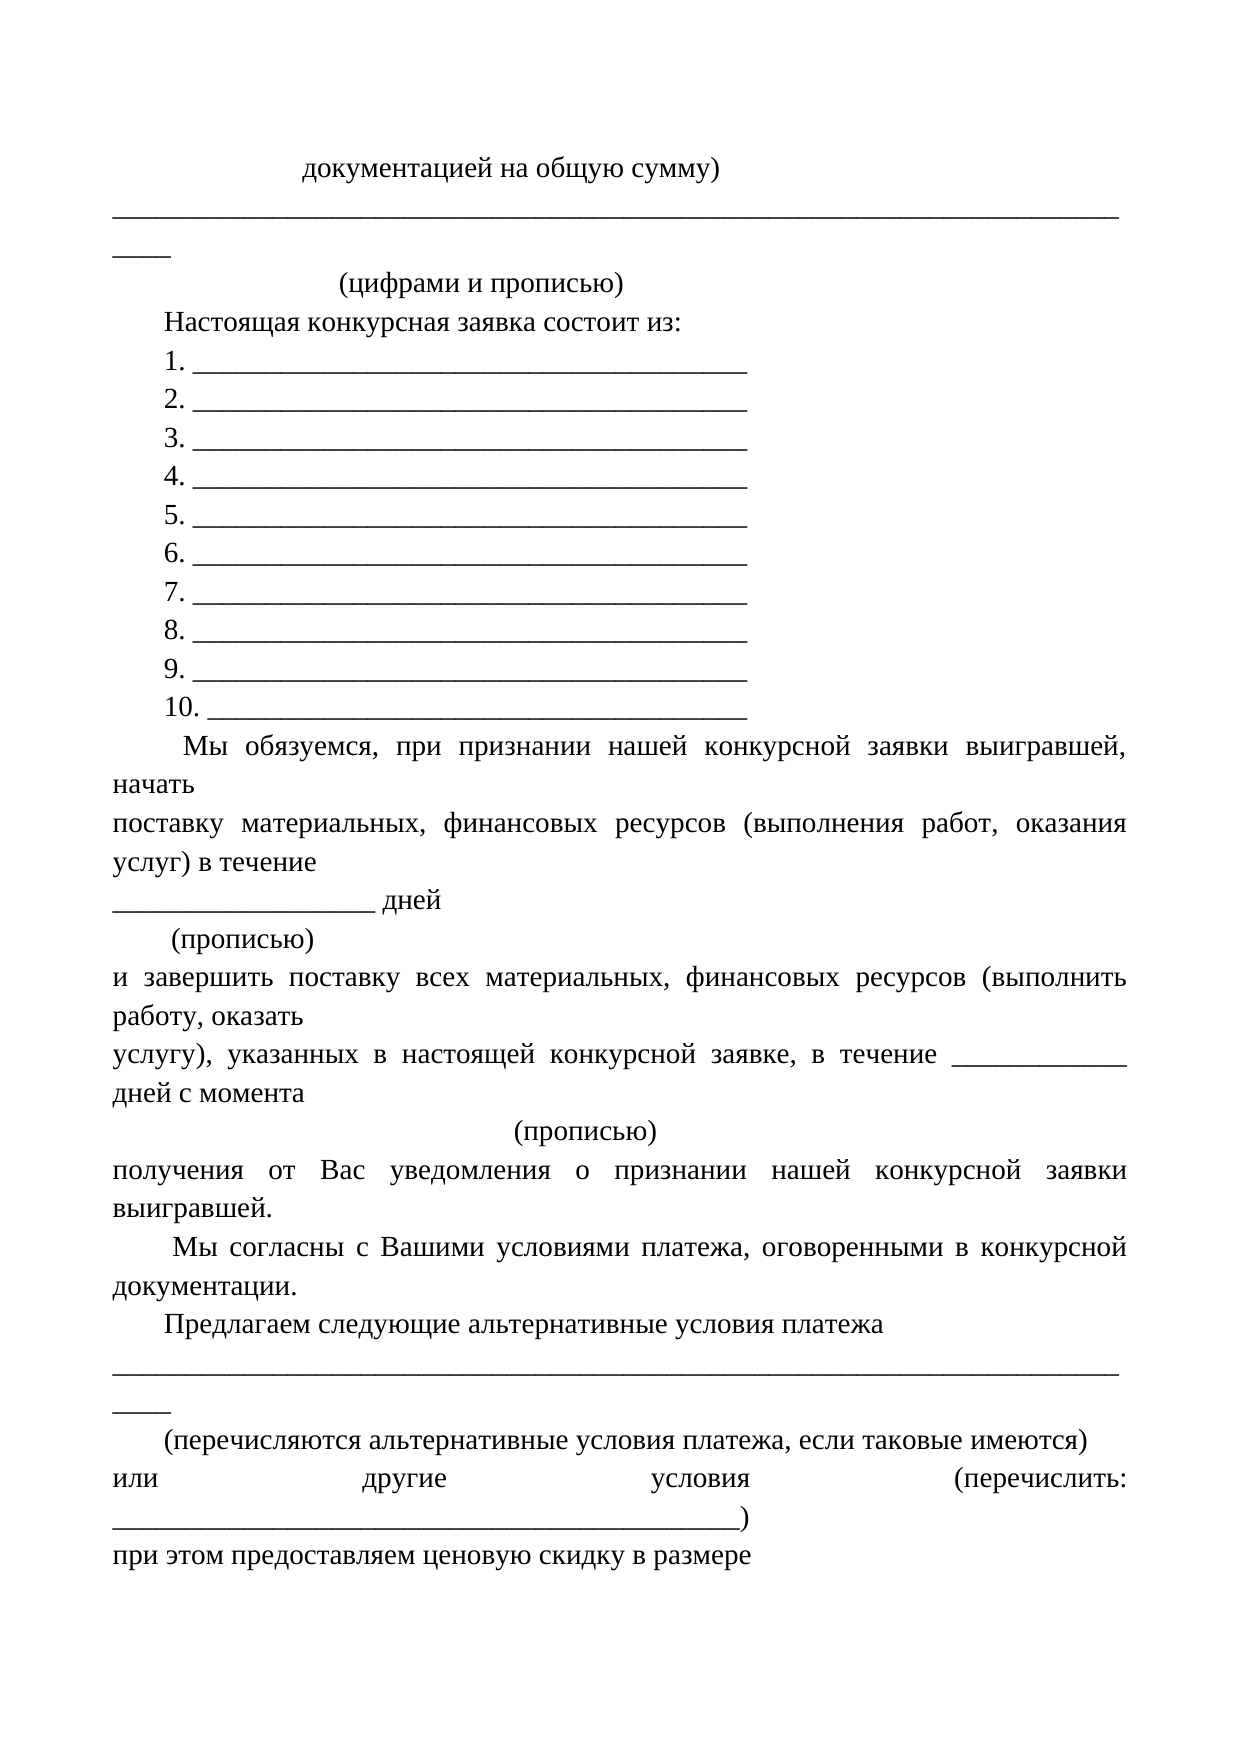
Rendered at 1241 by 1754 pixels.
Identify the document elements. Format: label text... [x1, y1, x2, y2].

text Настоящая конкурсная заявка состоит из: [112, 304, 1128, 338]
text 3. ______________________________________ [112, 420, 1128, 453]
text услугу), указанных в настоящей конкурсной заявке, в течение ____________ дней с момента [112, 1036, 1128, 1108]
text (перечисляются альтернативные условия платежа, если таковые имеются) [112, 1422, 1128, 1455]
text 5. ______________________________________ [112, 497, 1128, 530]
text 8. ______________________________________ [112, 612, 1128, 646]
text документацией на общую сумму) [112, 150, 1128, 183]
text (прописью) [112, 921, 1128, 954]
text _________________________________________________________________________ [112, 1345, 1128, 1417]
text поставку материальных, финансовых ресурсов (выполнения работ, оказания услуг) в течение [112, 805, 1128, 877]
text Предлагаем следующие альтернативные условия платежа [112, 1306, 1128, 1340]
text 4. ______________________________________ [112, 458, 1128, 492]
text и завершить поставку всех материальных, финансовых ресурсов (выполнить работу, оказать [112, 959, 1128, 1031]
text или другие условия (перечислить: ___________________________________________) [112, 1460, 1128, 1532]
text Мы согласны с Вашими условиями платежа, оговоренными в конкурсной документации. [112, 1229, 1128, 1301]
text (прописью) [112, 1113, 1128, 1147]
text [112, 188, 1128, 261]
text Мы обязуемся, при признании нашей конкурсной заявки выигравшей, начать [112, 728, 1128, 800]
text 7. ______________________________________ [112, 574, 1128, 607]
text 1. ______________________________________ [112, 343, 1128, 376]
text __________________ дней [112, 882, 1128, 916]
text 10. _____________________________________ [112, 689, 1128, 723]
text 2. ______________________________________ [112, 381, 1128, 415]
text получения от Вас уведомления о признании нашей конкурсной заявки выигравшей. [112, 1152, 1128, 1224]
text (цифрами и прописью) [112, 266, 1128, 299]
text при этом предоставляем ценовую скидку в размере [112, 1537, 1128, 1571]
text 9. ______________________________________ [112, 651, 1128, 684]
text 6. ______________________________________ [112, 535, 1128, 569]
